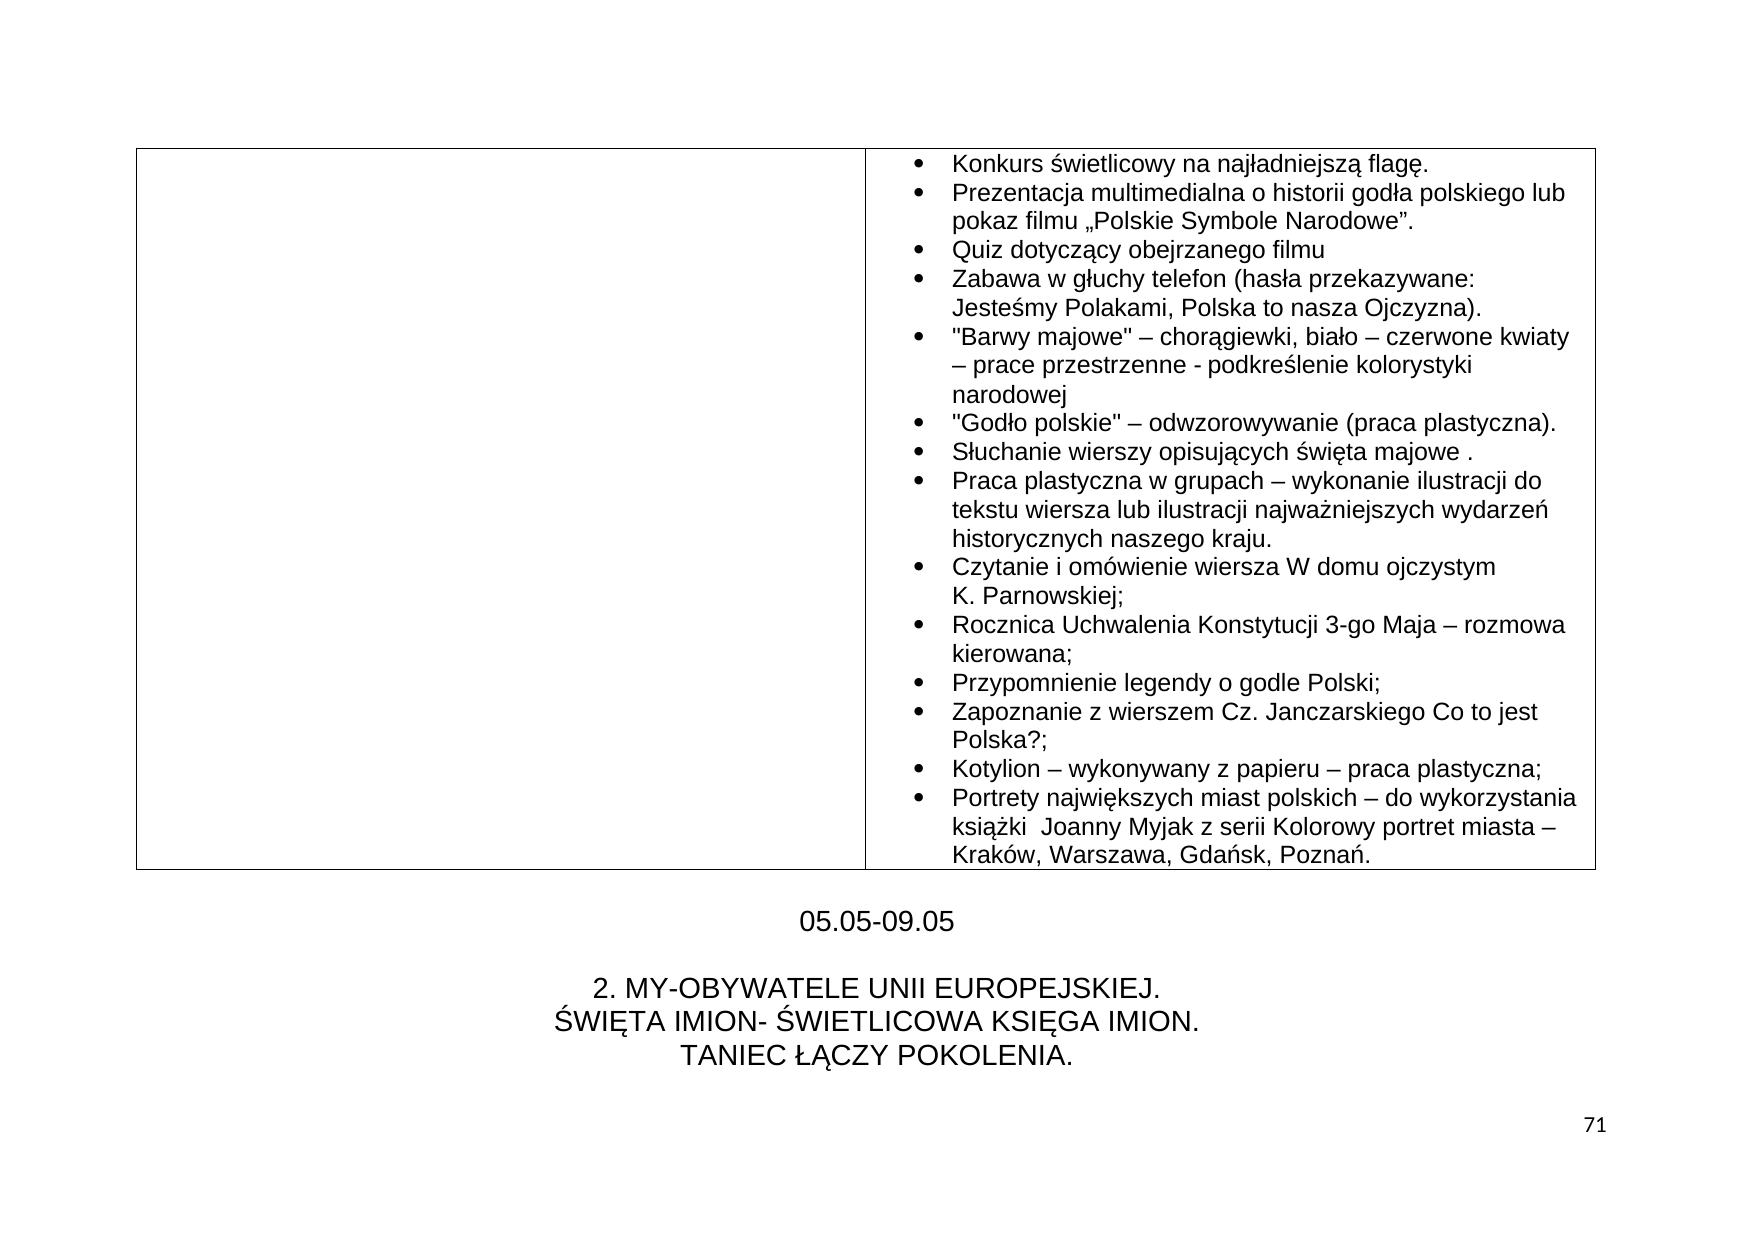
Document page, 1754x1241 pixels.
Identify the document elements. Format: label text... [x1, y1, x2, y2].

text 2. MY-OBYWATELE UNII EUROPEJSKIEJ. [148, 971, 1606, 1004]
text TANIEC ŁĄCZY POKOLENIA. [148, 1038, 1606, 1072]
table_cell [866, 149, 1595, 869]
text 05.05-09.05 [148, 904, 1606, 937]
text ŚWIĘTA IMION- ŚWIETLICOWA KSIĘGA IMION. [148, 1004, 1606, 1038]
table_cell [137, 149, 865, 869]
